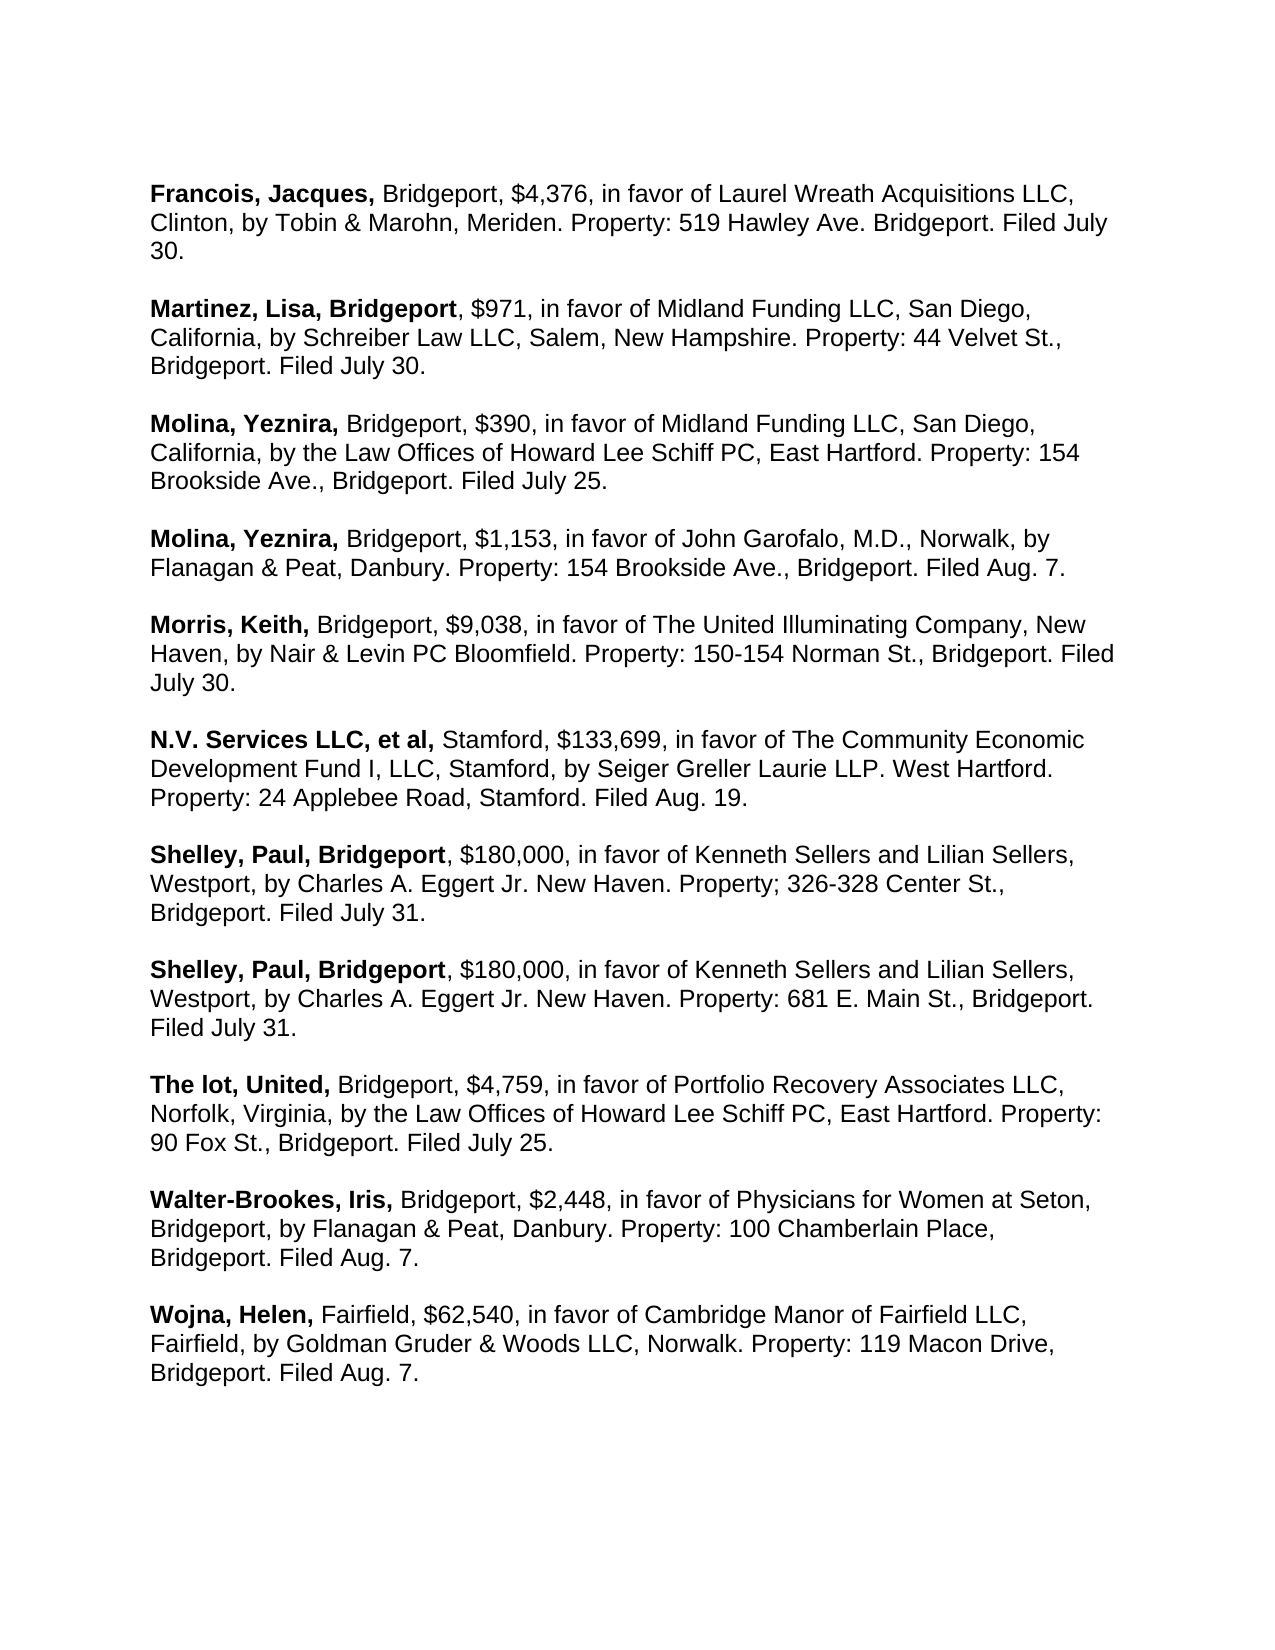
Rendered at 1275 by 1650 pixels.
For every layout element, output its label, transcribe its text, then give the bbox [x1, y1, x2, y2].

text Molina, Yeznira, Bridgeport, $1,153, in favor of John Garofalo, M.D., Norwalk, by Flanagan & Peat, Danbury. Property: 154 Brookside Ave., Bridgeport. Filed Aug. 7. [150, 524, 1125, 581]
text Shelley, Paul, Bridgeport, $180,000, in favor of Kenneth Sellers and Lilian Sellers, Westport, by Charles A. Eggert Jr. New Haven. Property: 681 E. Main St., Bridgeport. Filed July 31. [150, 955, 1125, 1041]
text Shelley, Paul, Bridgeport, $180,000, in favor of Kenneth Sellers and Lilian Sellers, Westport, by Charles A. Eggert Jr. New Haven. Property; 326-328 Center St., Bridgeport. Filed July 31. [150, 840, 1125, 926]
text Walter-Brookes, Iris, Bridgeport, $2,448, in favor of Physicians for Women at Seton, Bridgeport, by Flanagan & Peat, Danbury. Property: 100 Chamberlain Place, Bridgeport. Filed Aug. 7. [150, 1185, 1125, 1271]
text N.V. Services LLC, et al, Stamford, $133,699, in favor of The Community Economic Development Fund I, LLC, Stamford, by Seiger Greller Laurie LLP. West Hartford. Property: 24 Applebee Road, Stamford. Filed Aug. 19. [150, 725, 1125, 811]
text Morris, Keith, Bridgeport, $9,038, in favor of The United Illuminating Company, New Haven, by Nair & Levin PC Bloomfield. Property: 150-154 Norman St., Bridgeport. Filed July 30. [150, 610, 1125, 696]
text Molina, Yeznira, Bridgeport, $390, in favor of Midland Funding LLC, San Diego, California, by the Law Offices of Howard Lee Schiff PC, East Hartford. Property: 154 Brookside Ave., Bridgeport. Filed July 25. [150, 409, 1125, 495]
text Wojna, Helen, Fairfield, $62,540, in favor of Cambridge Manor of Fairfield LLC, Fairfield, by Goldman Gruder & Woods LLC, Norwalk. Property: 119 Macon Drive, Bridgeport. Filed Aug. 7. [150, 1300, 1125, 1386]
text The lot, United, Bridgeport, $4,759, in favor of Portfolio Recovery Associates LLC, Norfolk, Virginia, by the Law Offices of Howard Lee Schiff PC, East Hartford. Property: 90 Fox St., Bridgeport. Filed July 25. [150, 1070, 1125, 1156]
text Francois, Jacques, Bridgeport, $4,376, in favor of Laurel Wreath Acquisitions LLC, Clinton, by Tobin & Marohn, Meriden. Property: 519 Hawley Ave. Bridgeport. Filed July 30. [150, 179, 1125, 265]
text Martinez, Lisa, Bridgeport, $971, in favor of Midland Funding LLC, San Diego, California, by Schreiber Law LLC, Salem, New Hampshire. Property: 44 Velvet St., Bridgeport. Filed July 30. [150, 294, 1125, 380]
